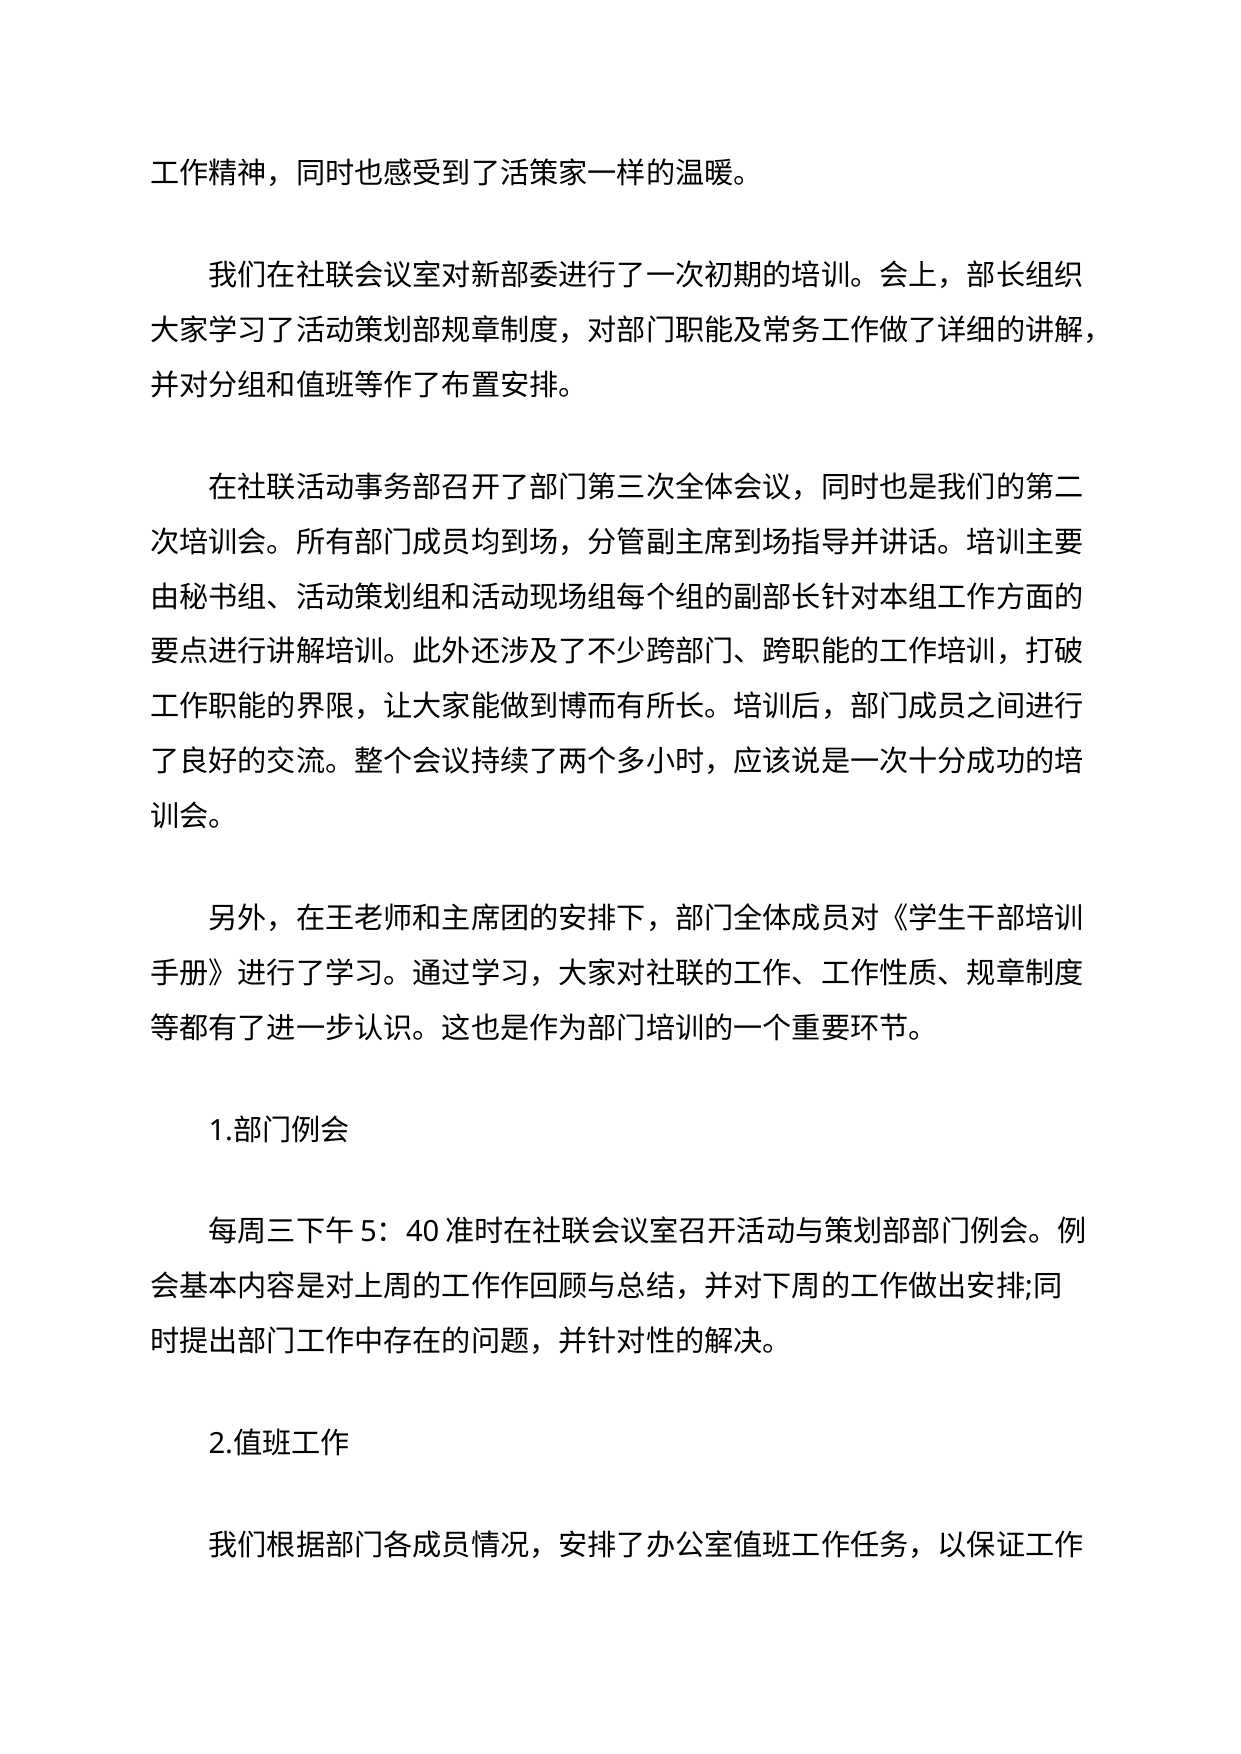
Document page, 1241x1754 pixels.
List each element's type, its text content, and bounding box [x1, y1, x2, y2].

text 在社联活动事务部召开了部门第三次全体会议，同时也是我们的第二次培训会。所有部门成员均到场，分管副主席到场指导并讲话。培训主要由秘书组、活动策划组和活动现场组每个组的副部长针对本组工作方面的要点进行讲解培训。此外还涉及了不少跨部门、跨职能的工作培训，打破工作职能的界限，让大家能做到博而有所长。培训后，部门成员之间进行了良好的交流。整个会议持续了两个多小时，应该说是一次十分成功的培训会。 [150, 463, 1090, 835]
text 2.值班工作 [150, 1420, 1090, 1462]
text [150, 1522, 1090, 1564]
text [150, 150, 1090, 192]
text 1.部门例会 [150, 1106, 1090, 1148]
text 每周三下午5：40准时在社联会议室召开活动与策划部部门例会。例会基本内容是对上周的工作作回顾与总结，并对下周的工作做出安排;同时提出部门工作中存在的问题，并针对性的解决。 [150, 1208, 1090, 1360]
text 另外，在王老师和主席团的安排下，部门全体成员对《学生干部培训手册》进行了学习。通过学习，大家对社联的工作、工作性质、规章制度等都有了进一步认识。这也是作为部门培训的一个重要环节。 [150, 894, 1090, 1047]
text 我们在社联会议室对新部委进行了一次初期的培训。会上，部长组织大家学习了活动策划部规章制度，对部门职能及常务工作做了详细的讲解，并对分组和值班等作了布置安排。 [150, 252, 1090, 404]
